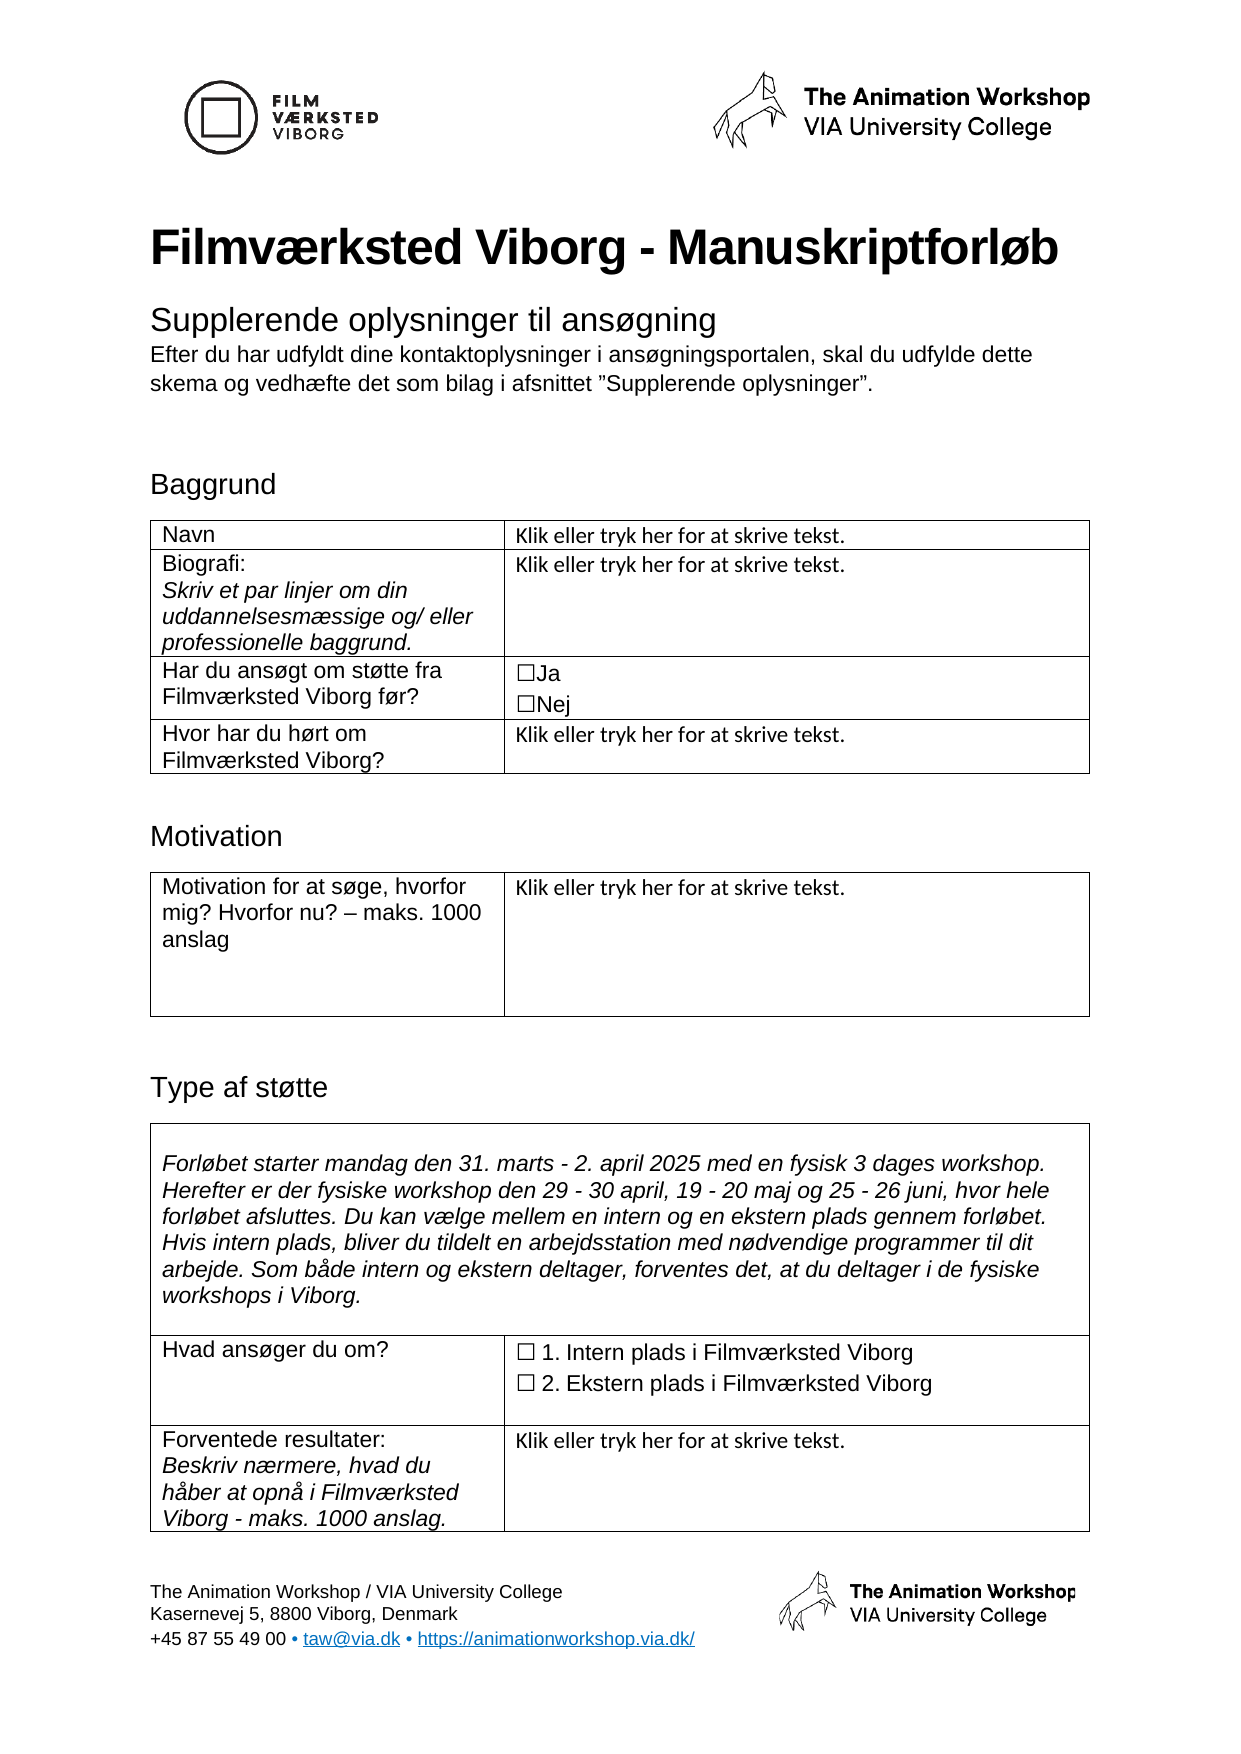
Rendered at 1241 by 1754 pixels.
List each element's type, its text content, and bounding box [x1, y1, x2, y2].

table_cell Hvad ansøger du om? [151, 1336, 504, 1425]
table_header Navn [151, 521, 504, 549]
table_header Motivation for at søge, hvorfor mig? Hvorfor nu? – maks. 1000 anslag [151, 873, 504, 1016]
text Type af støtte [150, 1070, 1090, 1104]
table_cell Forventede resultater: Beskriv nærmere, hvad du håber at opnå i Filmværksted Viborg - maks. 1000 anslag. [151, 1426, 504, 1531]
table_cell Har du ansøgt om støtte fra Filmværksted Viborg før? [151, 657, 504, 719]
picture [778, 1570, 1075, 1631]
text Baggrund [150, 467, 1090, 501]
table_cell Biografi: Skriv et par linjer om din uddannelsesmæssige og/ eller professionelle baggrund. [151, 550, 504, 656]
table_header Forløbet starter mandag den 31. marts - 2. april 2025 med en fysisk 3 dages workshop. Herefter er der fysiske workshop den 29 - 30 april, 19 - 20 maj og 25 - 26 juni, hvor hele forløbet afsluttes. Du kan vælge mellem en intern og en ekstern plads gennem forløbet. Hvis intern plads, bliver du tildelt en arbejdsstation med nødvendige programmer til dit arbejde. Som både intern og ekstern deltager, forventes det, at du deltager i de fysiske workshops i Viborg. [151, 1124, 1089, 1335]
table_cell 1. Intern plads i Filmværksted Viborg 2. Ekstern plads i Filmværksted Viborg [505, 1336, 1089, 1425]
title Filmværksted Viborg - Manuskriptforløb [150, 217, 1090, 274]
picture [713, 70, 1090, 149]
table_cell Ja Nej [505, 657, 1089, 719]
table_cell Hvor har du hørt om Filmværksted Viborg? [151, 720, 504, 773]
picture [150, 51, 412, 183]
text Efter du har udfyldt dine kontaktoplysninger i ansøgningsportalen, skal du udfylde dette skema og vedhæfte det som bilag i afsnittet ”Supplerende oplysninger”. [150, 341, 1090, 396]
text Motivation [150, 819, 1090, 853]
subtitle Supplerende oplysninger til ansøgning [150, 299, 1090, 338]
